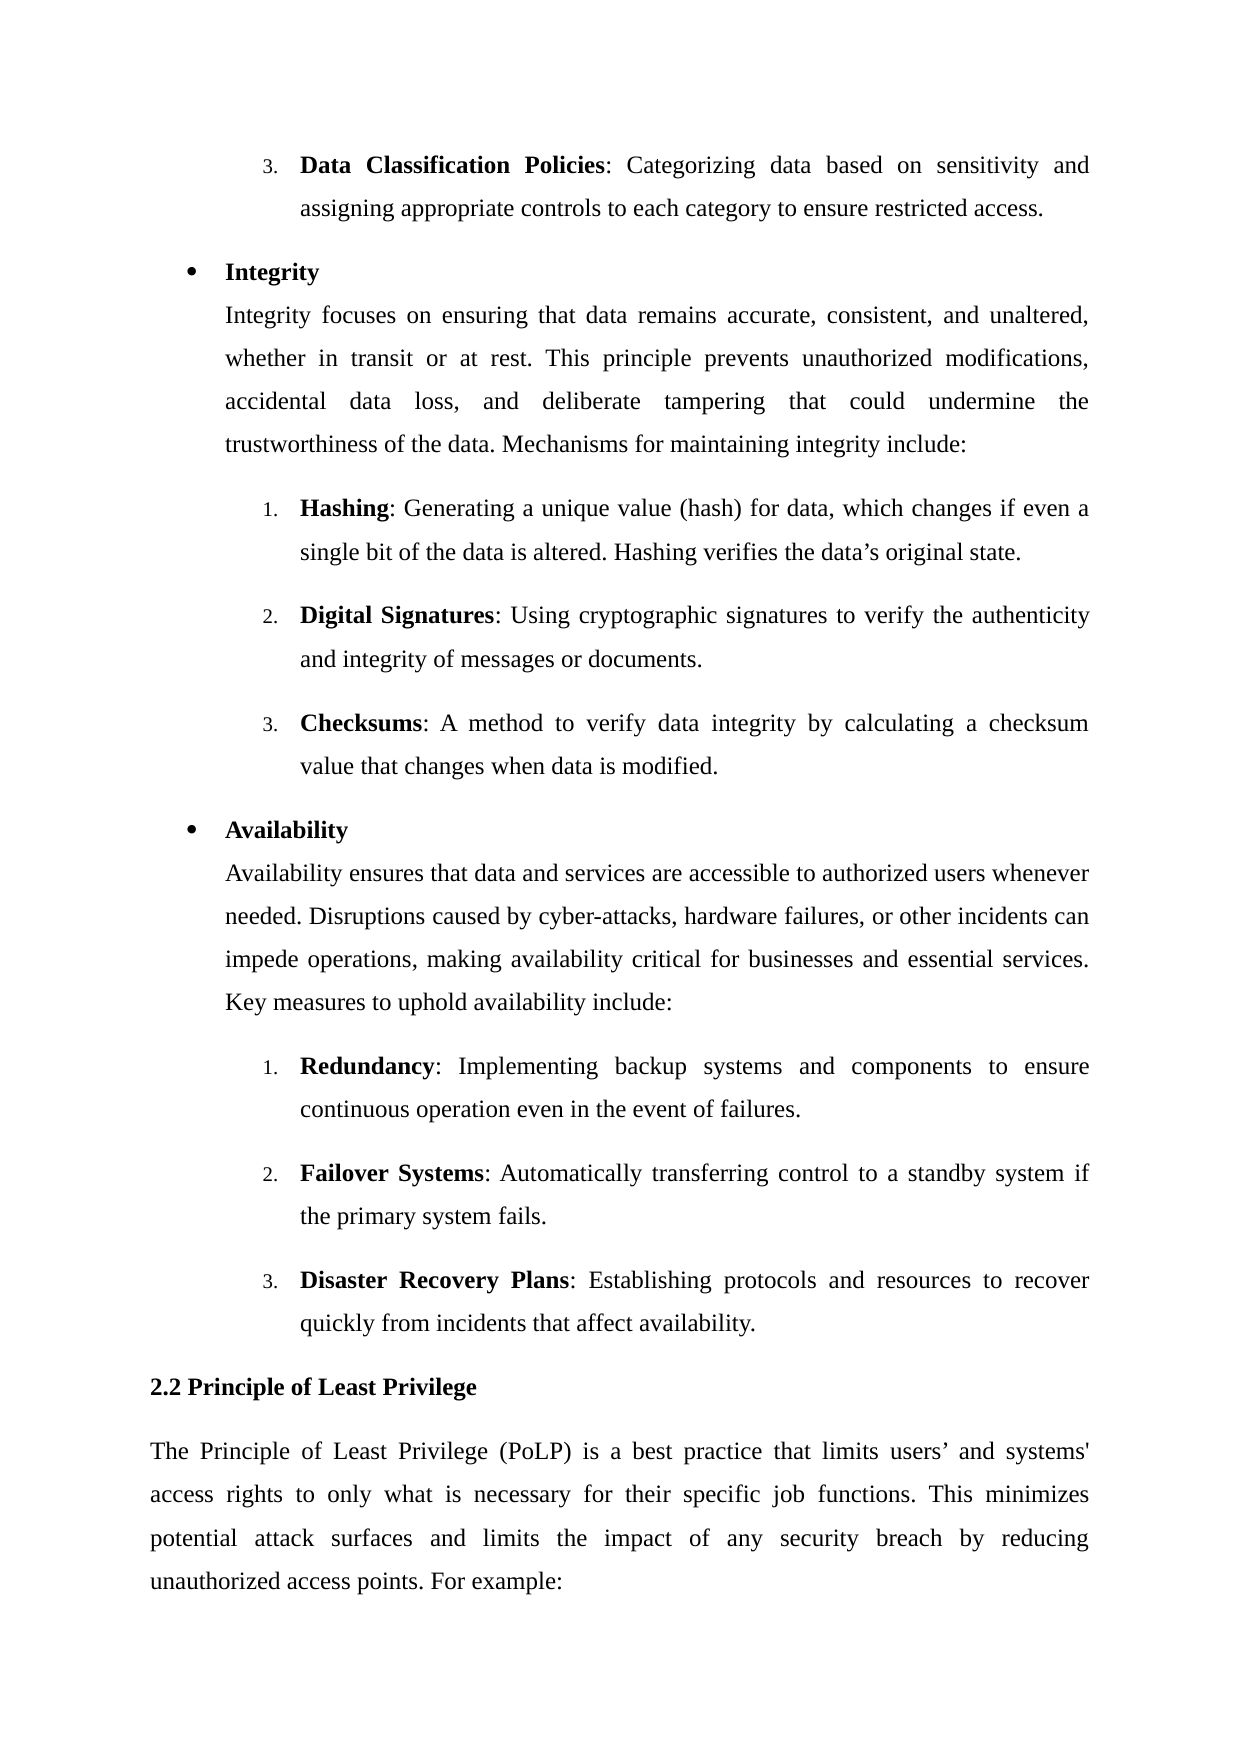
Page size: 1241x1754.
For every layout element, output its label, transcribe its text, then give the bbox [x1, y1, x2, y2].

list Availability Availability ensures that data and services are accessible to authorized users whenever needed. Disruptions caused by cyber-attacks, hardware failures, or other incidents can impede operations, making availability critical for businesses and essential services. Key measures to uphold availability include: [187, 815, 1090, 1016]
list Redundancy: Implementing backup systems and components to ensure continuous operation even in the event of failures. [262, 1051, 1090, 1123]
list Integrity Integrity focuses on ensuring that data remains accurate, consistent, and unaltered, whether in transit or at rest. This principle prevents unauthorized modifications, accidental data loss, and deliberate tampering that could undermine the trustworthiness of the data. Mechanisms for maintaining integrity include: [187, 257, 1090, 458]
list Checksums: A method to verify data integrity by calculating a checksum value that changes when data is modified. [262, 708, 1090, 779]
list Digital Signatures: Using cryptographic signatures to verify the authenticity and integrity of messages or documents. [262, 601, 1090, 672]
text 2.2 Principle of Least Privilege [150, 1372, 1090, 1401]
list Data Classification Policies: Categorizing data based on sensitivity and assigning appropriate controls to each category to ensure restricted access. [262, 150, 1090, 222]
text The Principle of Least Privilege (PoLP) is a best practice that limits users’ and systems' access rights to only what is necessary for their specific job functions. This minimizes potential attack surfaces and limits the impact of any security breach by reducing unauthorized access points. For example: [150, 1436, 1090, 1594]
list Disaster Recovery Plans: Establishing protocols and resources to recover quickly from incidents that affect availability. [262, 1265, 1090, 1337]
list Hashing: Generating a unique value (hash) for data, which changes if even a single bit of the data is altered. Hashing verifies the data’s original state. [262, 493, 1090, 565]
list Failover Systems: Automatically transferring control to a standby system if the primary system fails. [262, 1158, 1090, 1230]
